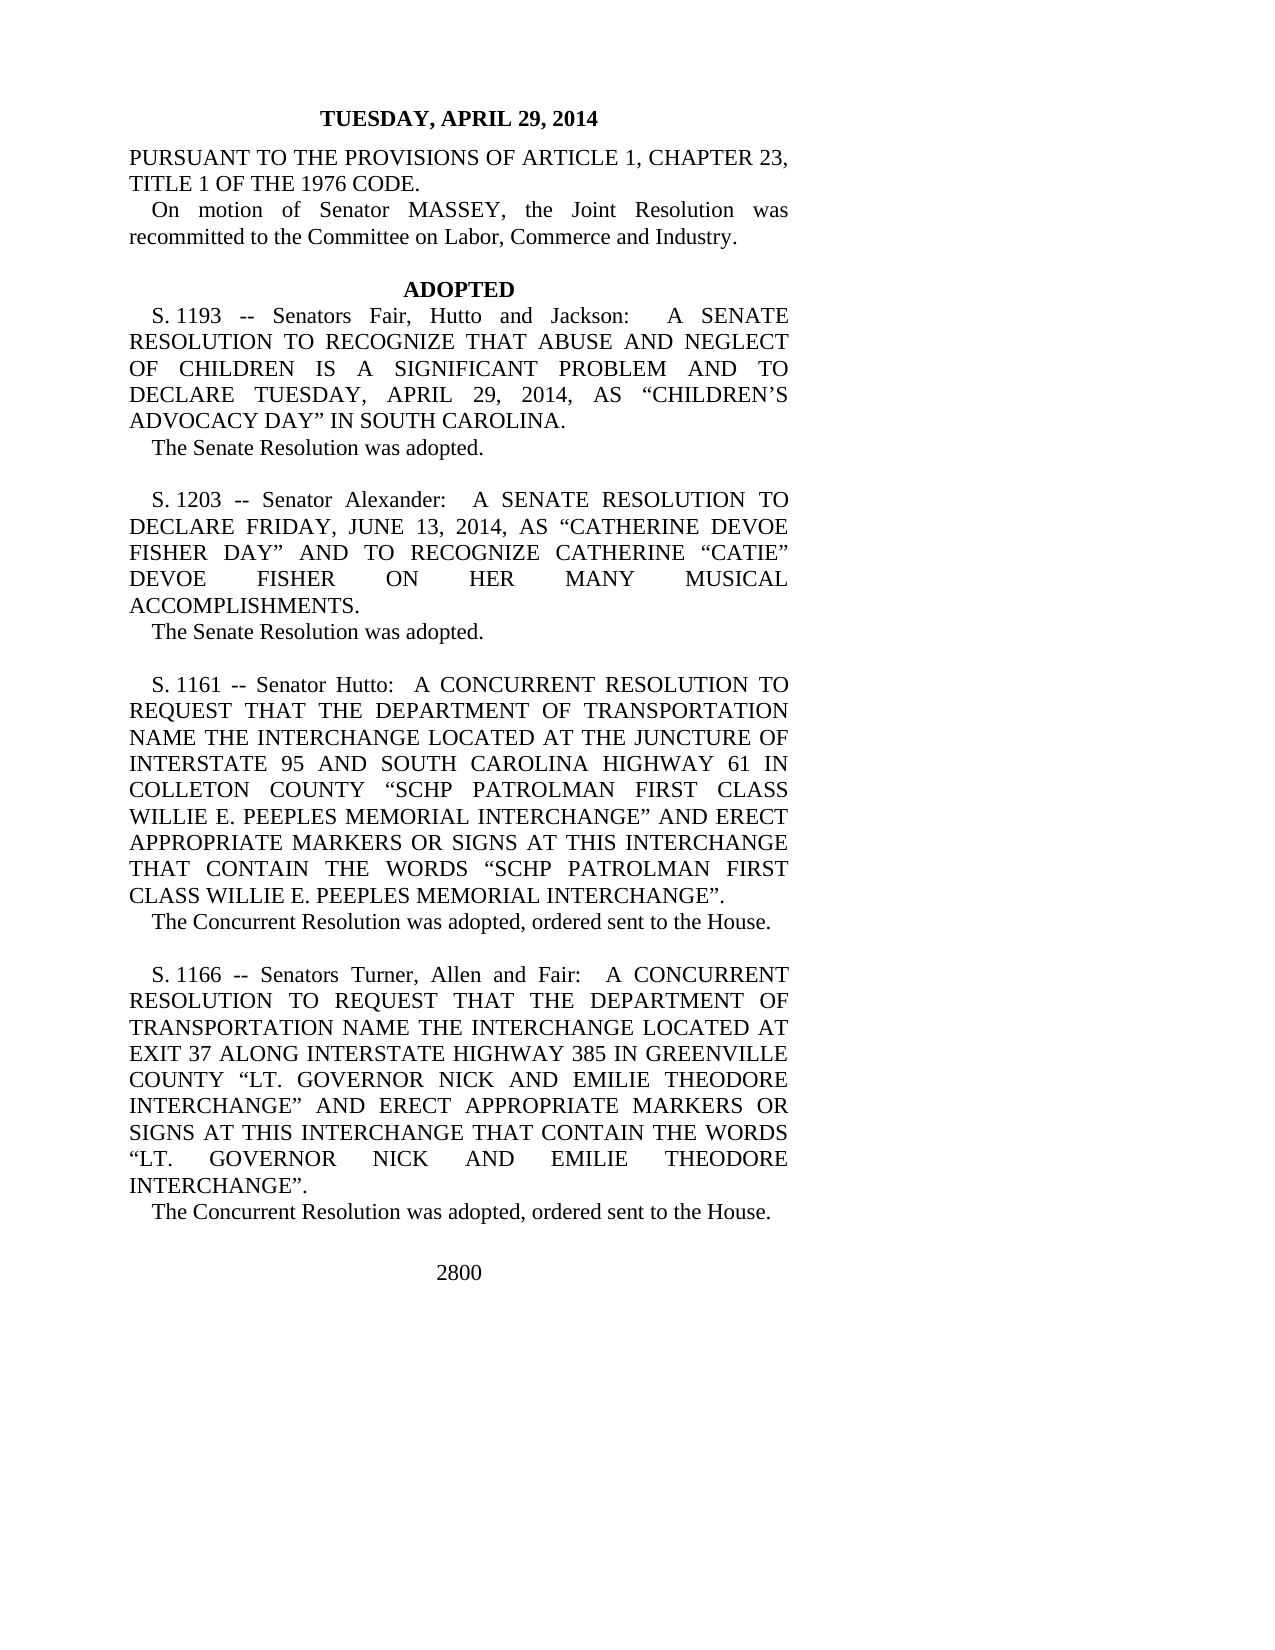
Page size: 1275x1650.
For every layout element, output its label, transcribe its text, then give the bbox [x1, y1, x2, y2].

text The Senate Resolution was adopted. [129, 618, 789, 644]
text S. 1161 -- Senator Hutto: A CONCURRENT RESOLUTION TO REQUEST THAT THE DEPARTMENT OF TRANSPORTATION NAME THE INTERCHANGE LOCATED AT THE JUNCTURE OF INTERSTATE 95 AND SOUTH CAROLINA HIGHWAY 61 IN COLLETON COUNTY “SCHP PATROLMAN FIRST CLASS WILLIE E. PEEPLES MEMORIAL INTERCHANGE” AND ERECT APPROPRIATE MARKERS OR SIGNS AT THIS INTERCHANGE THAT CONTAIN THE WORDS “SCHP PATROLMAN FIRST CLASS WILLIE E. PEEPLES MEMORIAL INTERCHANGE”. [129, 671, 789, 908]
text On motion of Senator MASSEY, the Joint Resolution was recommitted to the Committee on Labor, Commerce and Industry. [129, 197, 789, 249]
text S. 1203 -- Senator Alexander: A SENATE RESOLUTION TO DECLARE FRIDAY, JUNE 13, 2014, AS “CATHERINE DEVOE FISHER DAY” AND TO RECOGNIZE CATHERINE “CATIE” DEVOE FISHER ON HER MANY MUSICAL ACCOMPLISHMENTS. [129, 486, 789, 618]
text The Senate Resolution was adopted. [129, 434, 789, 460]
text S. 1193 -- Senators Fair, Hutto and Jackson: A SENATE RESOLUTION TO RECOGNIZE THAT ABUSE AND NEGLECT OF CHILDREN IS A SIGNIFICANT PROBLEM AND TO DECLARE TUESDAY, APRIL 29, 2014, AS “CHILDREN’S ADVOCACY DAY” IN SOUTH CAROLINA. [129, 302, 789, 434]
text S. 1166 -- Senators Turner, Allen and Fair: A CONCURRENT RESOLUTION TO REQUEST THAT THE DEPARTMENT OF TRANSPORTATION NAME THE INTERCHANGE LOCATED AT EXIT 37 ALONG INTERSTATE HIGHWAY 385 IN GREENVILLE COUNTY “LT. GOVERNOR NICK AND EMILIE THEODORE INTERCHANGE” AND ERECT APPROPRIATE MARKERS OR SIGNS AT THIS INTERCHANGE THAT CONTAIN THE WORDS “LT. GOVERNOR NICK AND EMILIE THEODORE INTERCHANGE”. [129, 961, 789, 1198]
text The Concurrent Resolution was adopted, ordered sent to the House. [129, 1198, 789, 1224]
text The Concurrent Resolution was adopted, ordered sent to the House. [129, 908, 789, 934]
text ADOPTED [129, 276, 789, 302]
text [129, 144, 789, 197]
